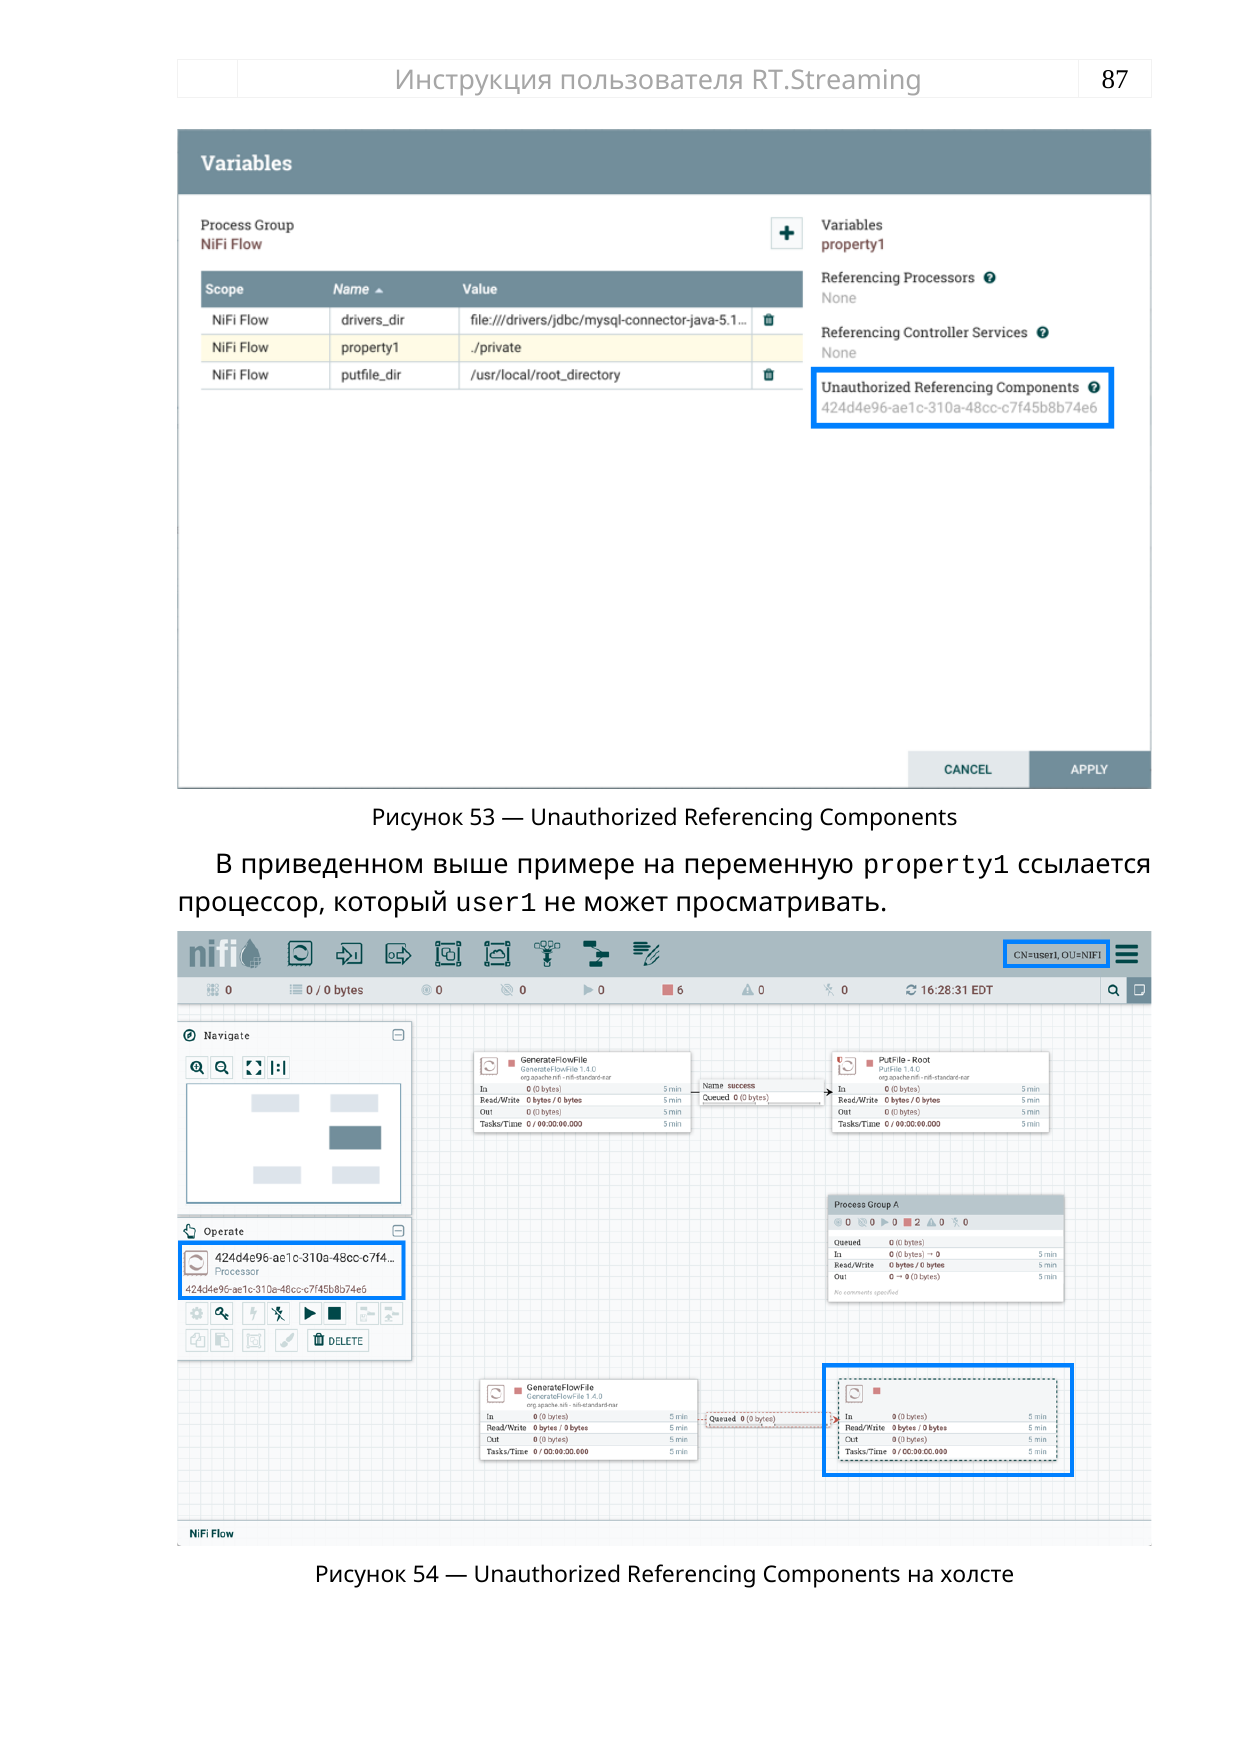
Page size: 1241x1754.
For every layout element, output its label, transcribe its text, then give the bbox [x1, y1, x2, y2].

text В приведенном выше примере на переменную property1 ссылается процессор, который user1 не может просматривать. [177, 845, 1152, 919]
text Рисунок 54 — Unauthorized Referencing Components на холсте [177, 1558, 1152, 1589]
picture [177, 931, 1152, 1546]
picture [177, 129, 1152, 789]
text Рисунок 53 — Unauthorized Referencing Components [177, 801, 1152, 832]
